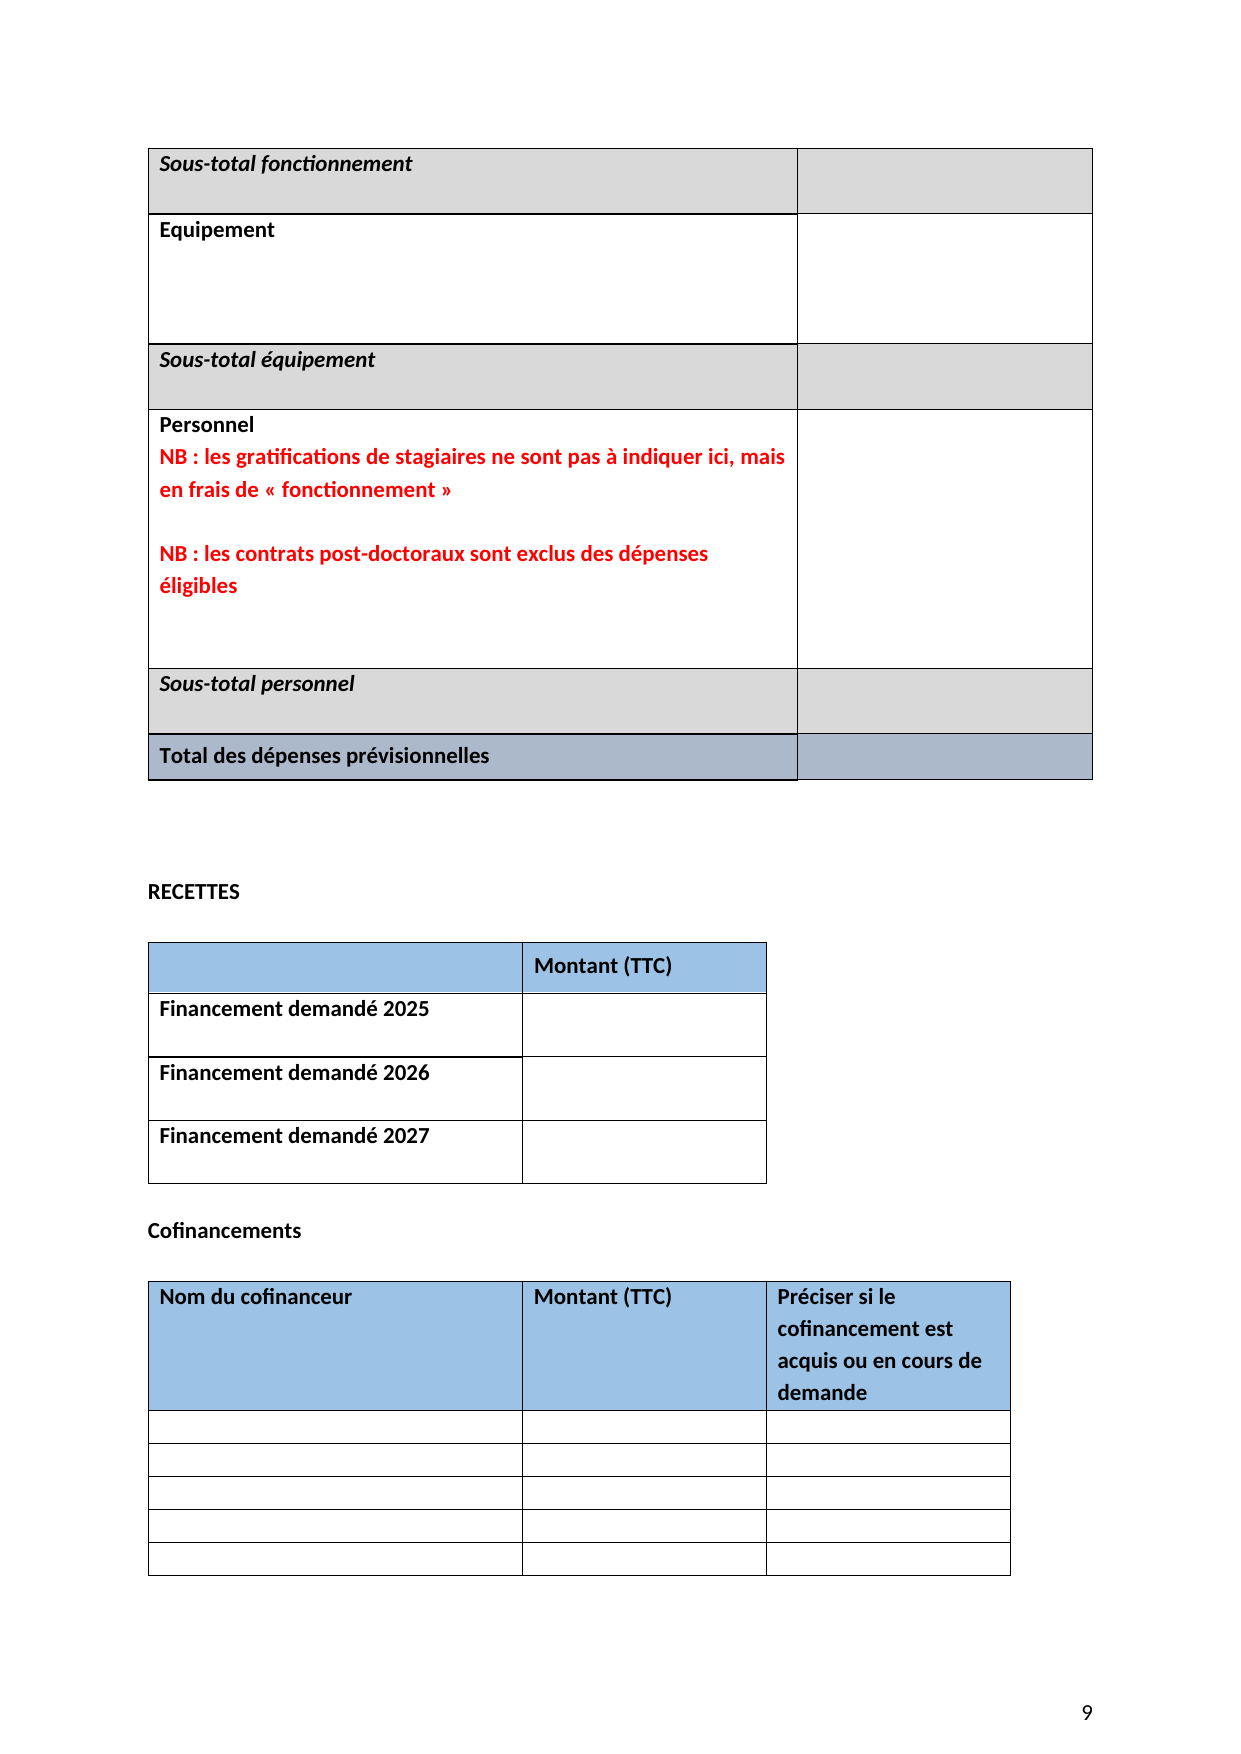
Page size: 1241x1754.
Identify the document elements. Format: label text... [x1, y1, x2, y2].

table_cell [798, 149, 1092, 213]
table_header Nom du cofinanceur [149, 1282, 522, 1410]
table_cell [149, 1477, 522, 1509]
table_cell [523, 1510, 766, 1542]
table_cell [523, 1543, 766, 1575]
table_cell [767, 1510, 1010, 1542]
table_header Préciser si le cofinancement est acquis ou en cours de demande [767, 1282, 1010, 1410]
table_cell Personnel NB : les gratifications de stagiaires ne sont pas à indiquer ici, mais en frais de « fonctionnement » NB : les contrats post-doctoraux sont exclus des dépenses éligibles [149, 410, 797, 667]
table_header Montant (TTC) [523, 943, 766, 992]
table_cell [798, 734, 1092, 779]
table_cell [767, 1444, 1010, 1476]
table_cell [523, 1121, 766, 1183]
table_cell Sous-total personnel [149, 669, 797, 733]
table_cell [798, 410, 1092, 667]
text RECETTES [148, 877, 1093, 905]
table_cell [149, 1543, 522, 1575]
table_header Montant (TTC) [523, 1282, 766, 1410]
table_cell [798, 669, 1092, 733]
table_cell [767, 1543, 1010, 1575]
table_cell [149, 1411, 522, 1443]
table_cell [523, 994, 766, 1056]
table_cell Financement demandé 2025 [149, 994, 522, 1056]
table_cell [149, 1444, 522, 1476]
text Cofinancements [148, 1217, 1093, 1244]
table_cell [798, 344, 1092, 409]
table_cell [523, 1444, 766, 1476]
table_cell Total des dépenses prévisionnelles [149, 735, 797, 779]
table_cell Financement demandé 2027 [149, 1121, 522, 1183]
table_cell [523, 1057, 766, 1120]
table_cell Equipement [149, 215, 797, 343]
table_cell [767, 1411, 1010, 1443]
table_cell [523, 1411, 766, 1443]
table_cell Financement demandé 2026 [149, 1058, 522, 1120]
table_cell [767, 1477, 1010, 1509]
table_cell [149, 1510, 522, 1542]
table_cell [149, 149, 797, 213]
table_cell [798, 214, 1092, 343]
table_header [149, 943, 522, 992]
table_cell Sous-total équipement [149, 345, 797, 409]
table_cell [523, 1477, 766, 1509]
